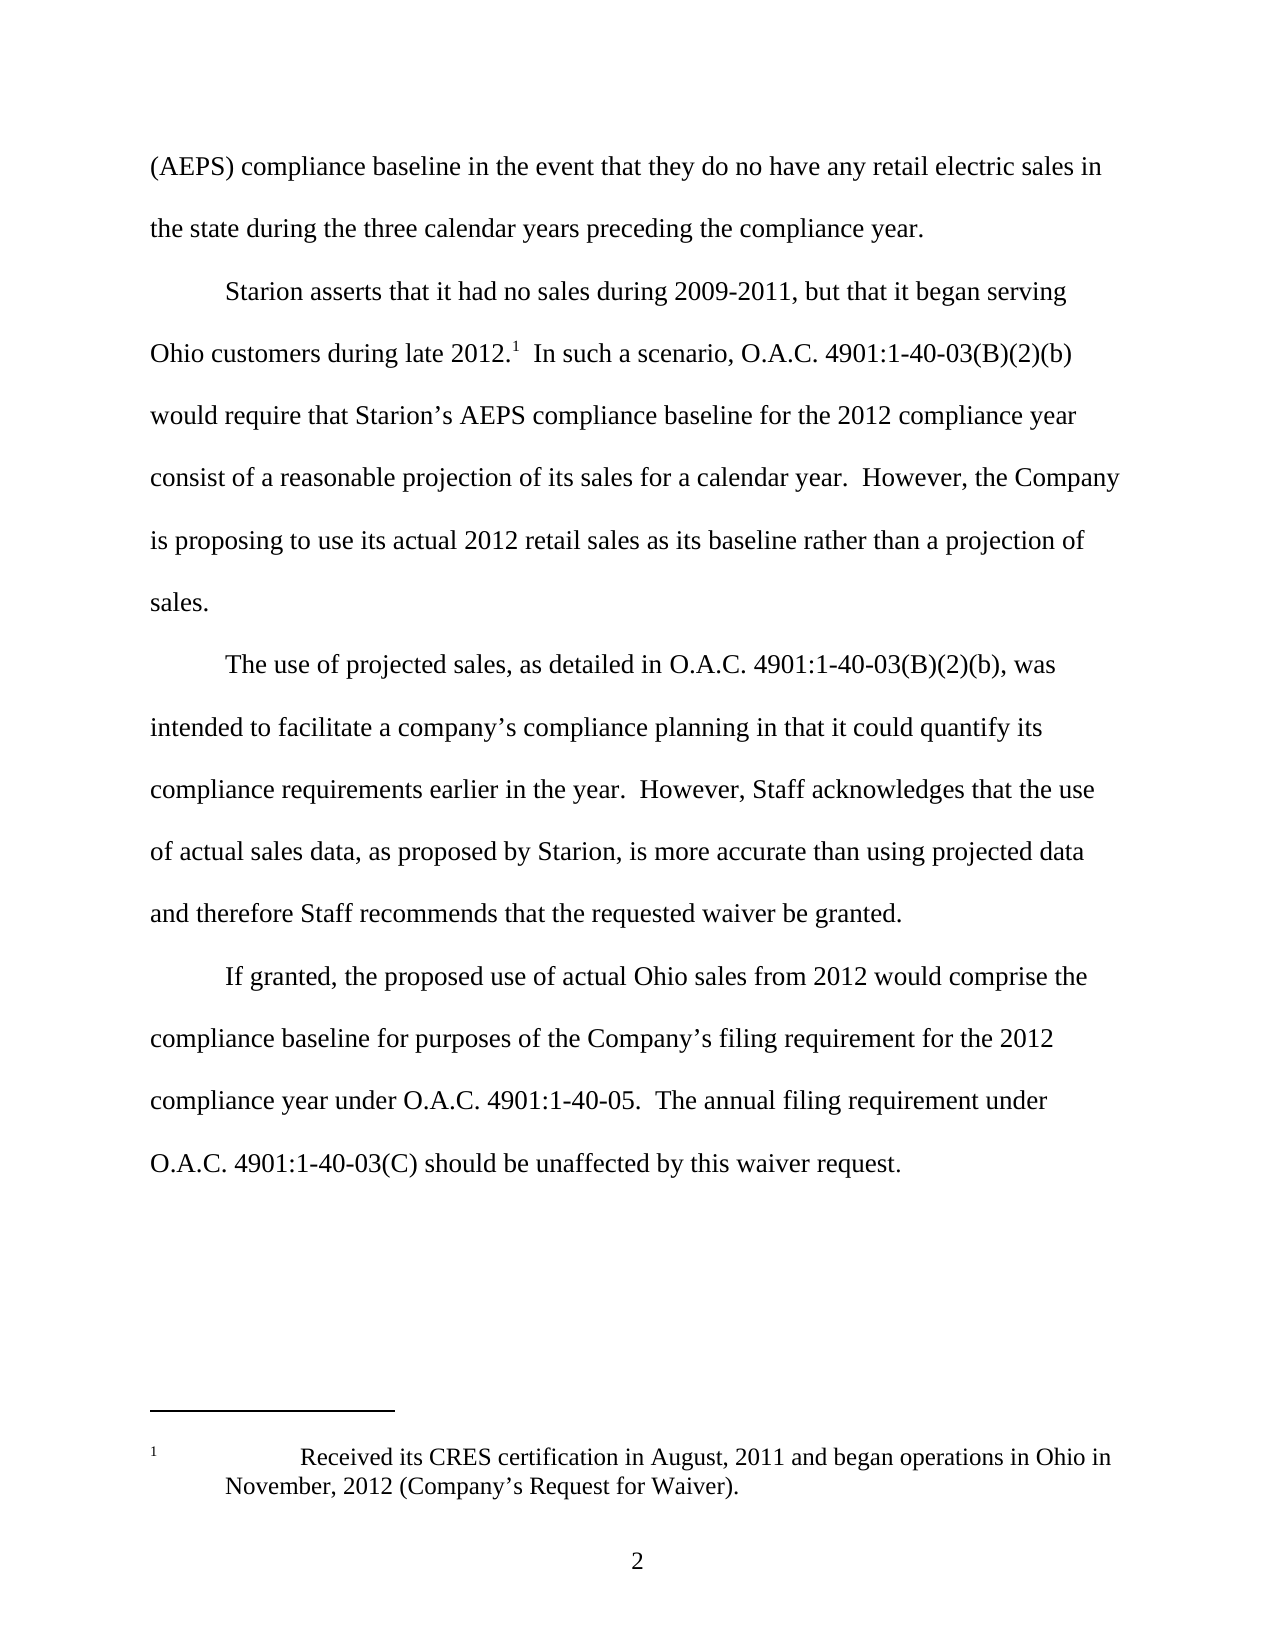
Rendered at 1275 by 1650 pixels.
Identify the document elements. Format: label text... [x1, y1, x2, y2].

text The use of projected sales, as detailed in O.A.C. 4901:1-40-03(B)(2)(b), was intended to facilitate a company’s compliance planning in that it could quantify its compliance requirements earlier in the year. However, Staff acknowledges that the use of actual sales data, as proposed by Starion, is more accurate than using projected data and therefore Staff recommends that the requested waiver be granted. [150, 648, 1125, 929]
text Starion asserts that it had no sales during 2009-2011, but that it began serving Ohio customers during late 2012. In such a scenario, O.A.C. 4901:1-40-03(B)(2)(b) would require that Starion’s AEPS compliance baseline for the 2012 compliance year consist of a reasonable projection of its sales for a calendar year. However, the Company is proposing to use its actual 2012 retail sales as its baseline rather than a projection of sales. [150, 274, 1125, 617]
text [150, 150, 1125, 243]
text If granted, the proposed use of actual Ohio sales from 2012 would comprise the compliance baseline for purposes of the Company’s filing requirement for the 2012 compliance year under O.A.C. 4901:1-40-05. The annual filing requirement under O.A.C. 4901:1-40-03(C) should be unaffected by this waiver request. [150, 960, 1125, 1178]
